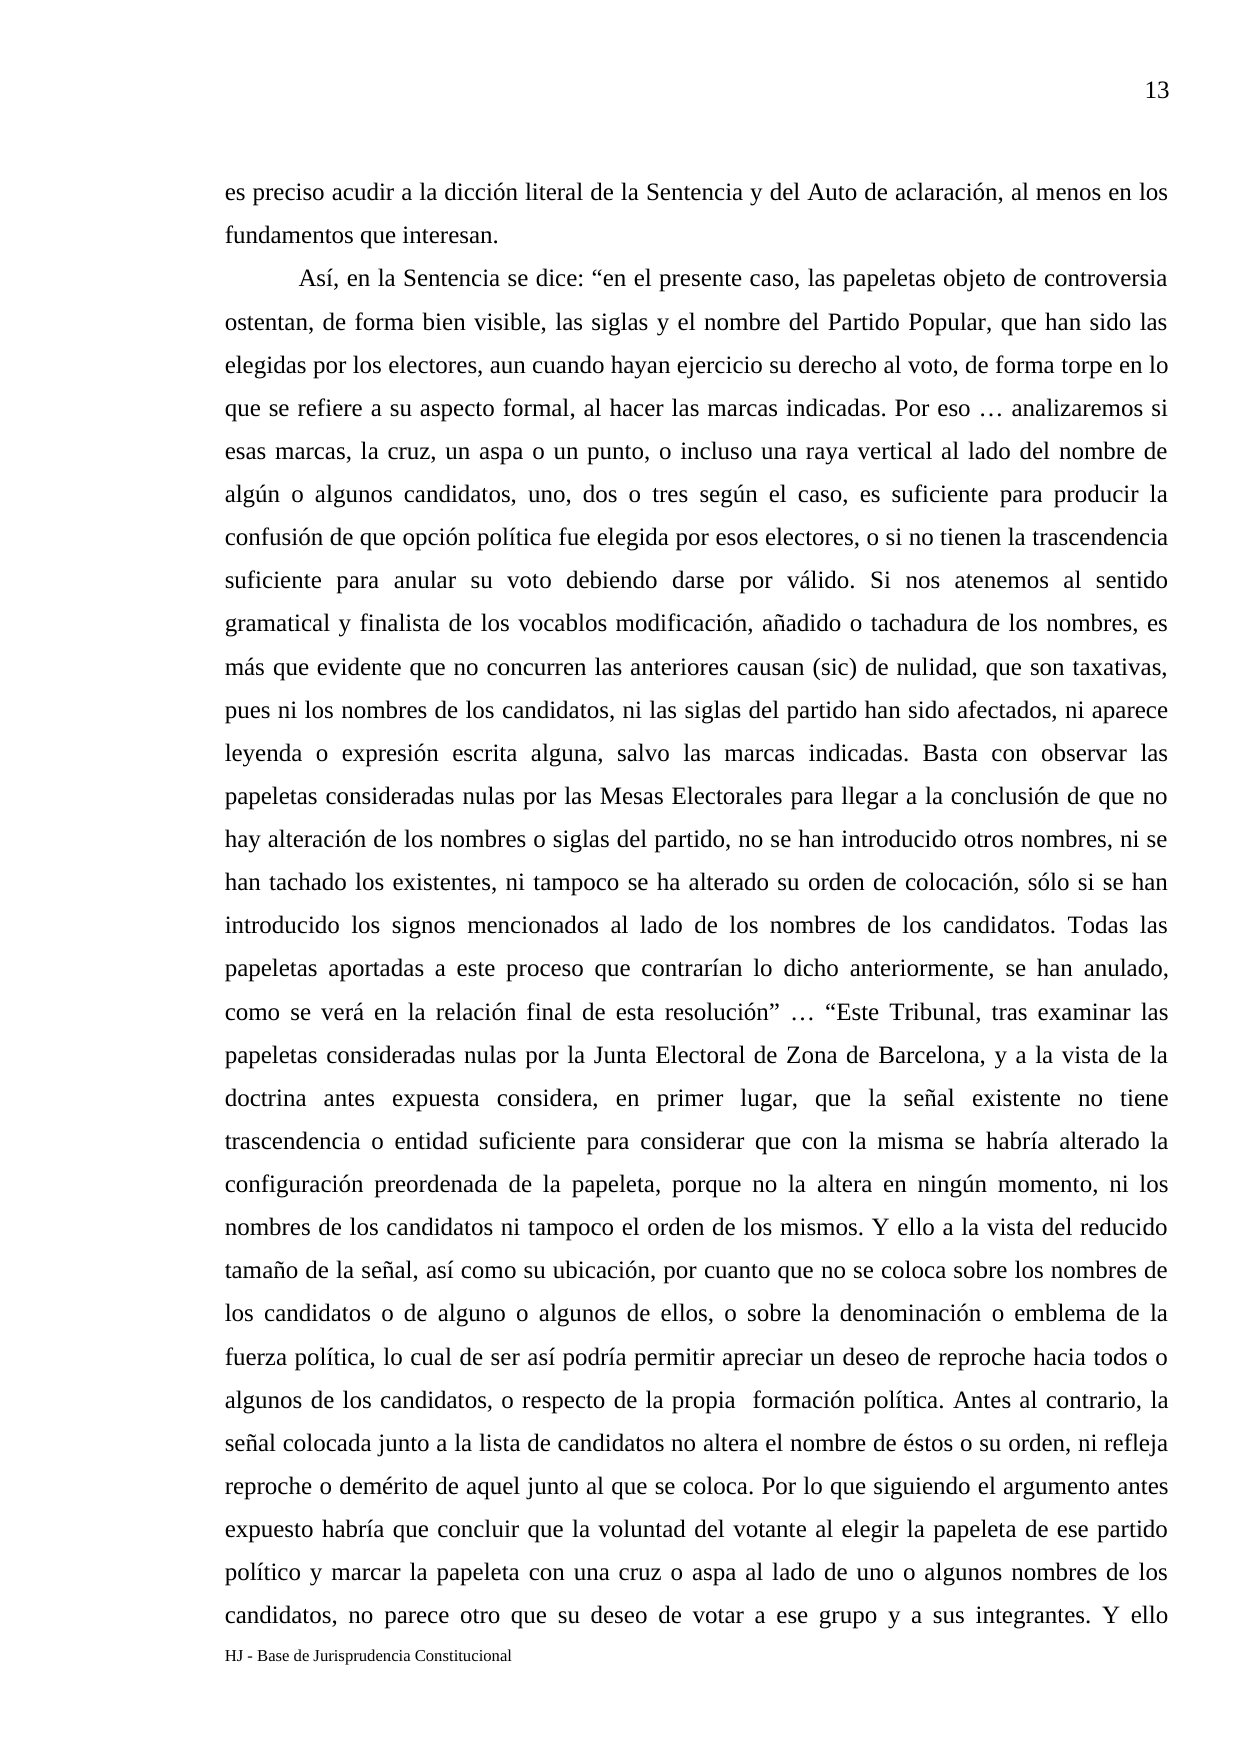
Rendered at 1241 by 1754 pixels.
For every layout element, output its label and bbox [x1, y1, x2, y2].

text [224, 263, 1169, 1629]
text [224, 177, 1169, 249]
